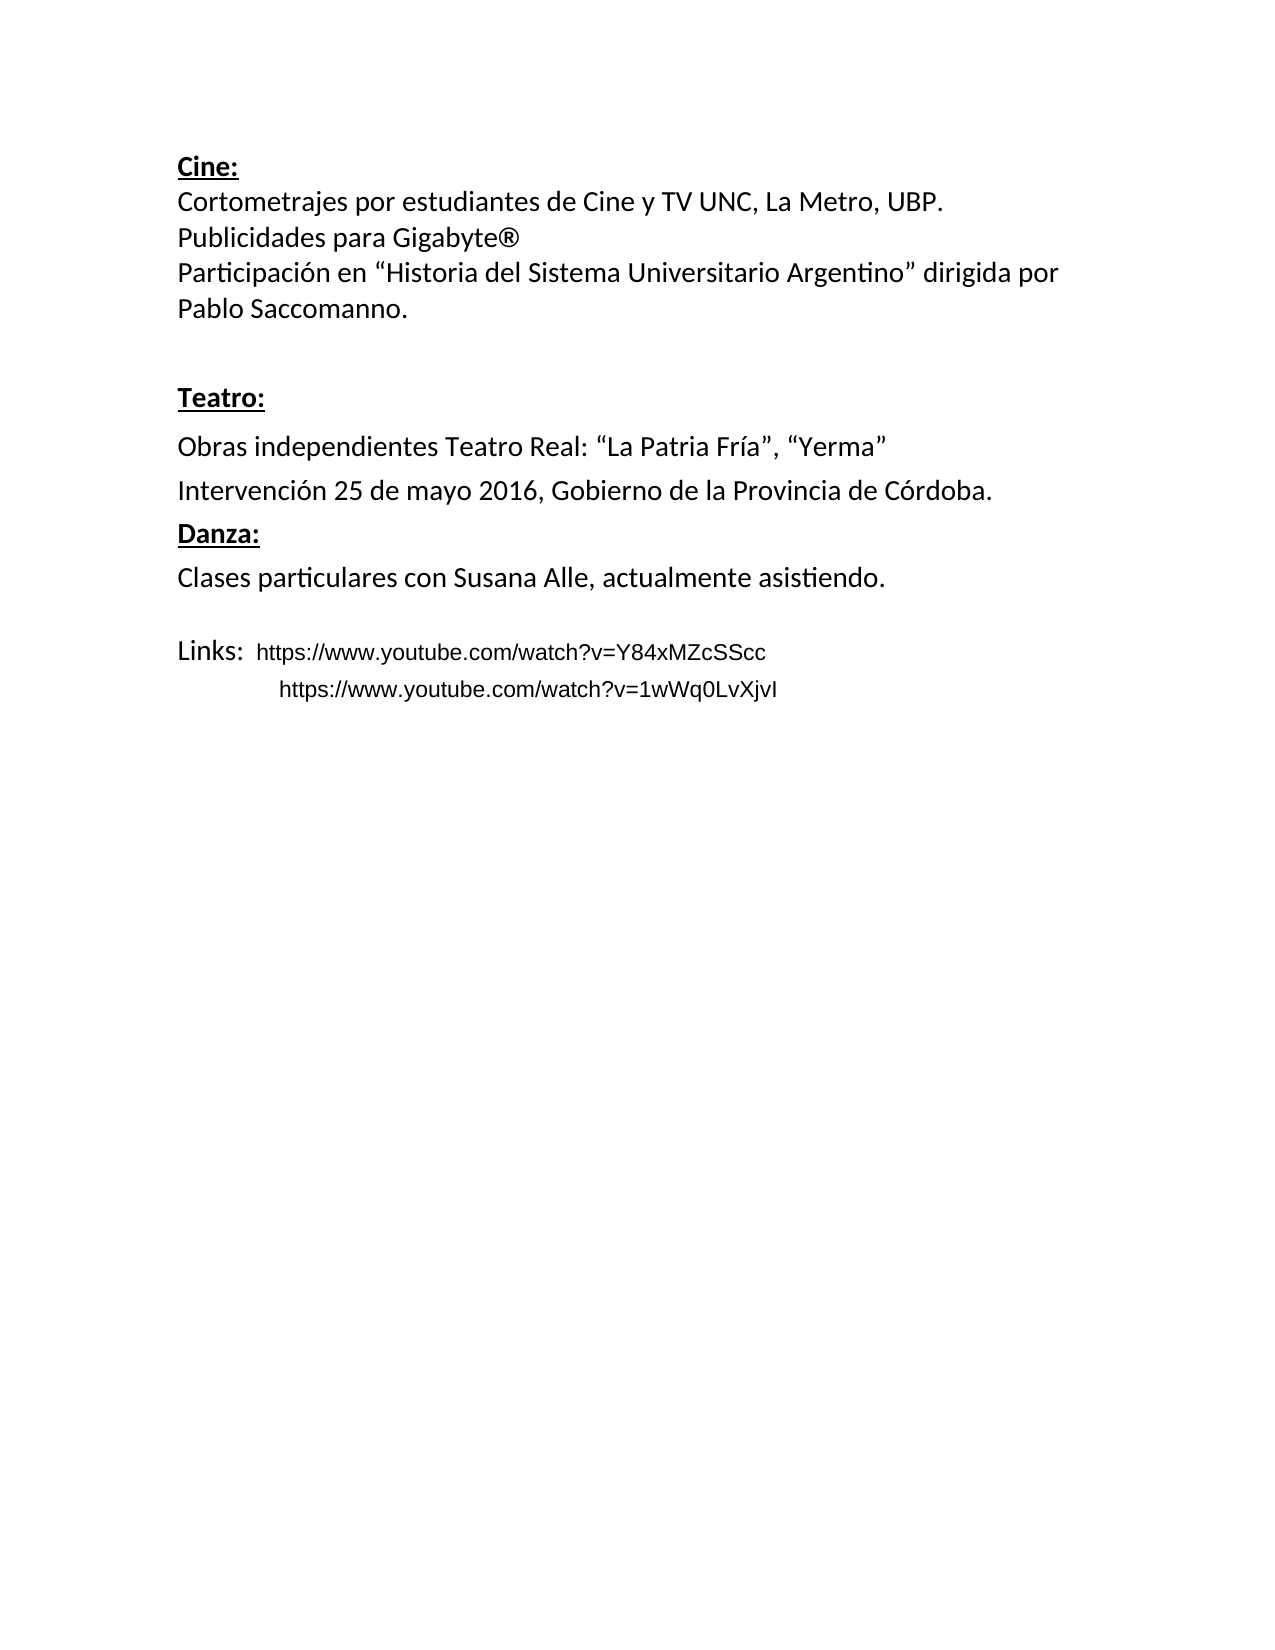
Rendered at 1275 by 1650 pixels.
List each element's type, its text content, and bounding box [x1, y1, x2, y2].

text Intervención 25 de mayo 2016, Gobierno de la Provincia de Córdoba. [177, 472, 1098, 507]
text Obras independientes Teatro Real: “La Patria Fría”, “Yerma” [177, 428, 1098, 463]
text Cine: Cortometrajes por estudiantes de Cine y TV UNC, La Metro, UBP. [177, 148, 1098, 219]
text Links: https://www.youtube.com/watch?v=Y84xMZcSScc [177, 632, 1098, 668]
text https://www.youtube.com/watch?v=1wWq0LvXjvI [177, 676, 1098, 702]
text Danza: [177, 516, 1098, 551]
text Teatro: [177, 379, 1098, 415]
text Publicidades para Gigabyte® Participación en “Historia del Sistema Universitario Argentino” dirigida por Pablo Saccomanno. [177, 219, 1098, 326]
text Clases particulares con Susana Alle, actualmente asistiendo. [177, 559, 1098, 595]
